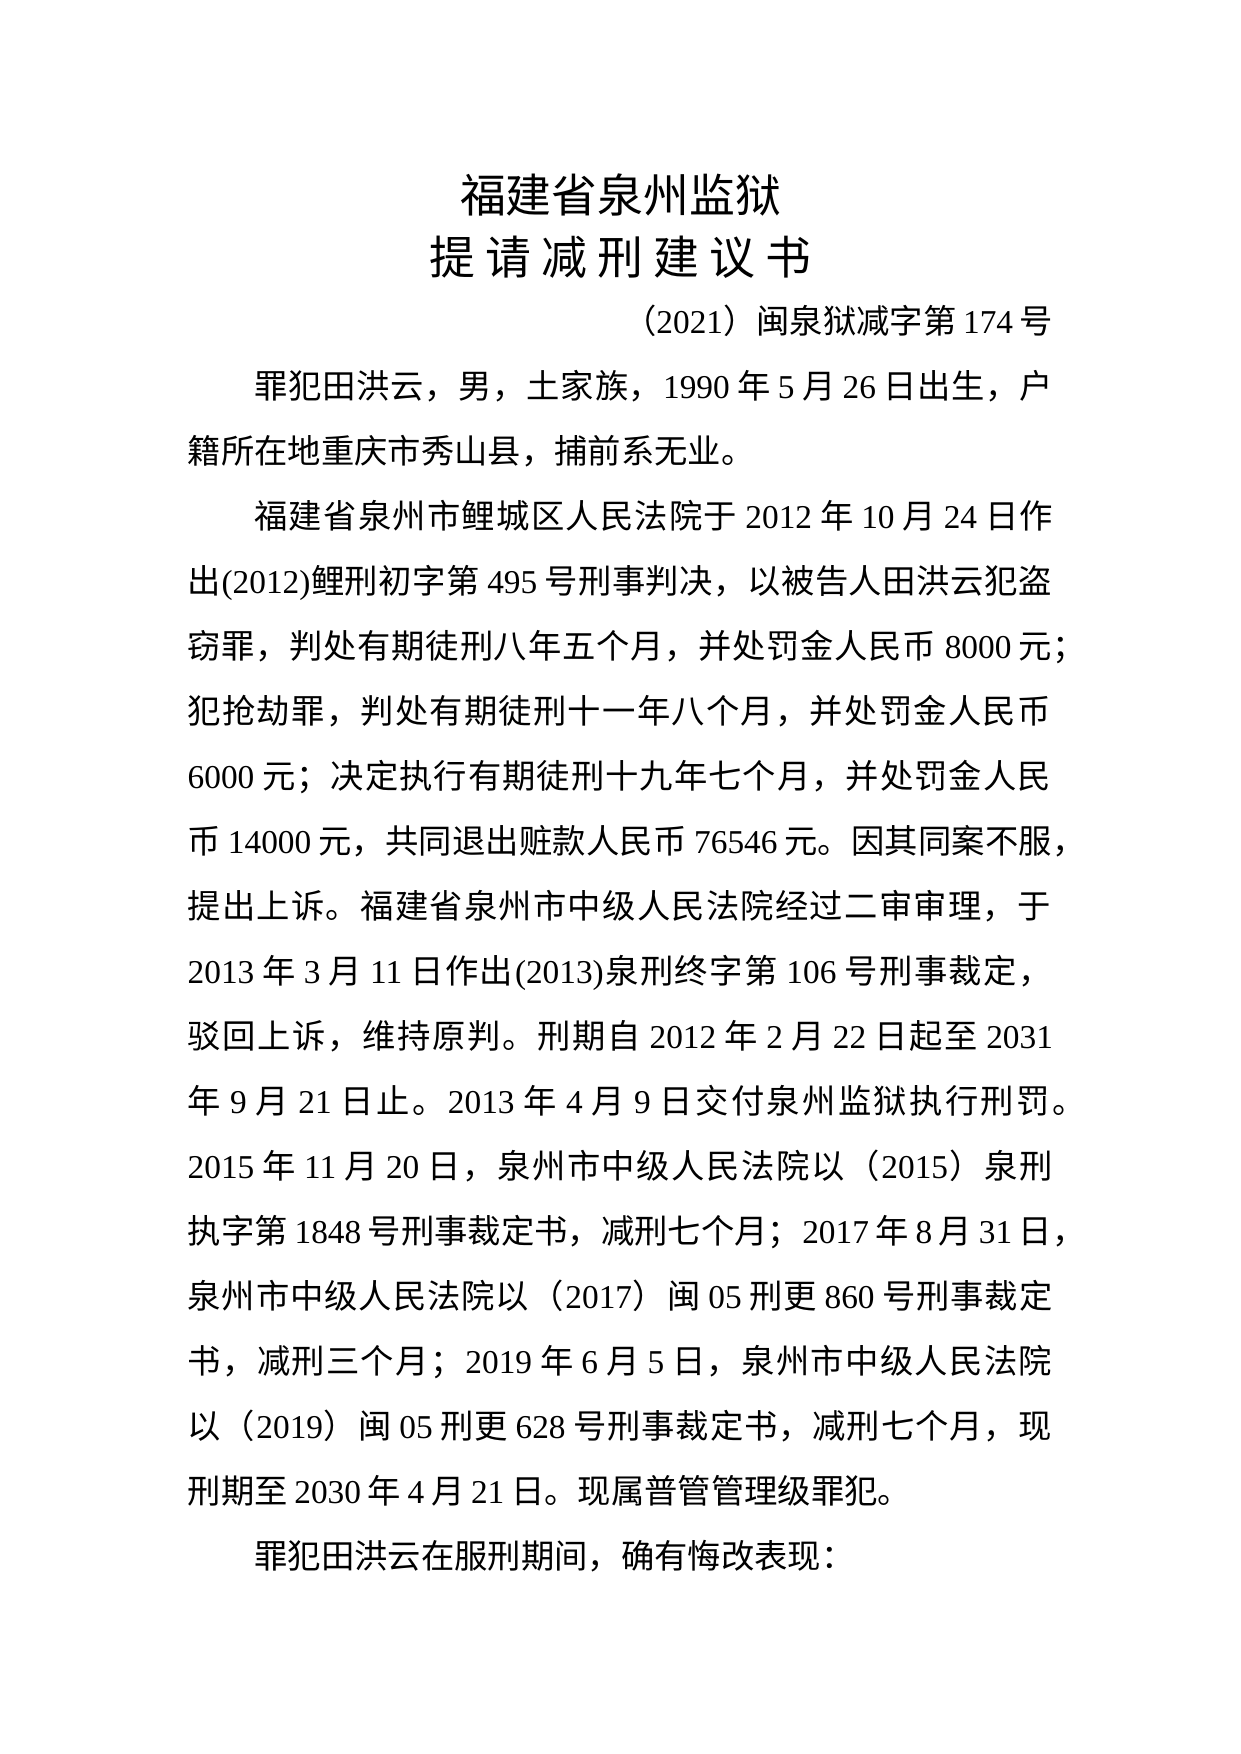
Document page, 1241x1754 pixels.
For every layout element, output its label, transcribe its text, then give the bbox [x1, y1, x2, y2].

text （2021）闽泉狱减字第174号 [187, 287, 1053, 352]
text 罪犯田洪云在服刑期间，确有悔改表现： [187, 1522, 1053, 1587]
text 罪犯田洪云，男，土家族，1990年5月26日出生，户籍所在地重庆市秀山县，捕前系无业。 [187, 352, 1053, 482]
text 提 请 减 刑 建 议 书 [187, 224, 1053, 287]
text 福建省泉州监狱 [187, 162, 1053, 224]
text 福建省泉州市鲤城区人民法院于2012年10月24日作出(2012)鲤刑初字第495号刑事判决，以被告人田洪云犯盗窃罪，判处有期徒刑八年五个月，并处罚金人民币8000元；犯抢劫罪，判处有期徒刑十一年八个月，并处罚金人民币6000元；决定执行有期徒刑十九年七个月，并处罚金人民币14000元，共同退出赃款人民币76546元。因其同案不服，提出上诉。福建省泉州市中级人民法院经过二审审理，于2013年3月11日作出(2013)泉刑终字第106号刑事裁定，驳回上诉，维持原判。刑期自2012年2月22日起至2031年9月21日止。2013年4月9日交付泉州监狱执行刑罚。2015年11月20日，泉州市中级人民法院以（2015）泉刑执字第1848号刑事裁定书，减刑七个月；2017年8月31日，泉州市中级人民法院以（2017）闽05刑更860号刑事裁定书，减刑三个月；2019年6月5日，泉州市中级人民法院以（2019）闽05刑更628号刑事裁定书，减刑七个月，现刑期至2030年4月21日。现属普管管理级罪犯。 [187, 482, 1053, 1522]
